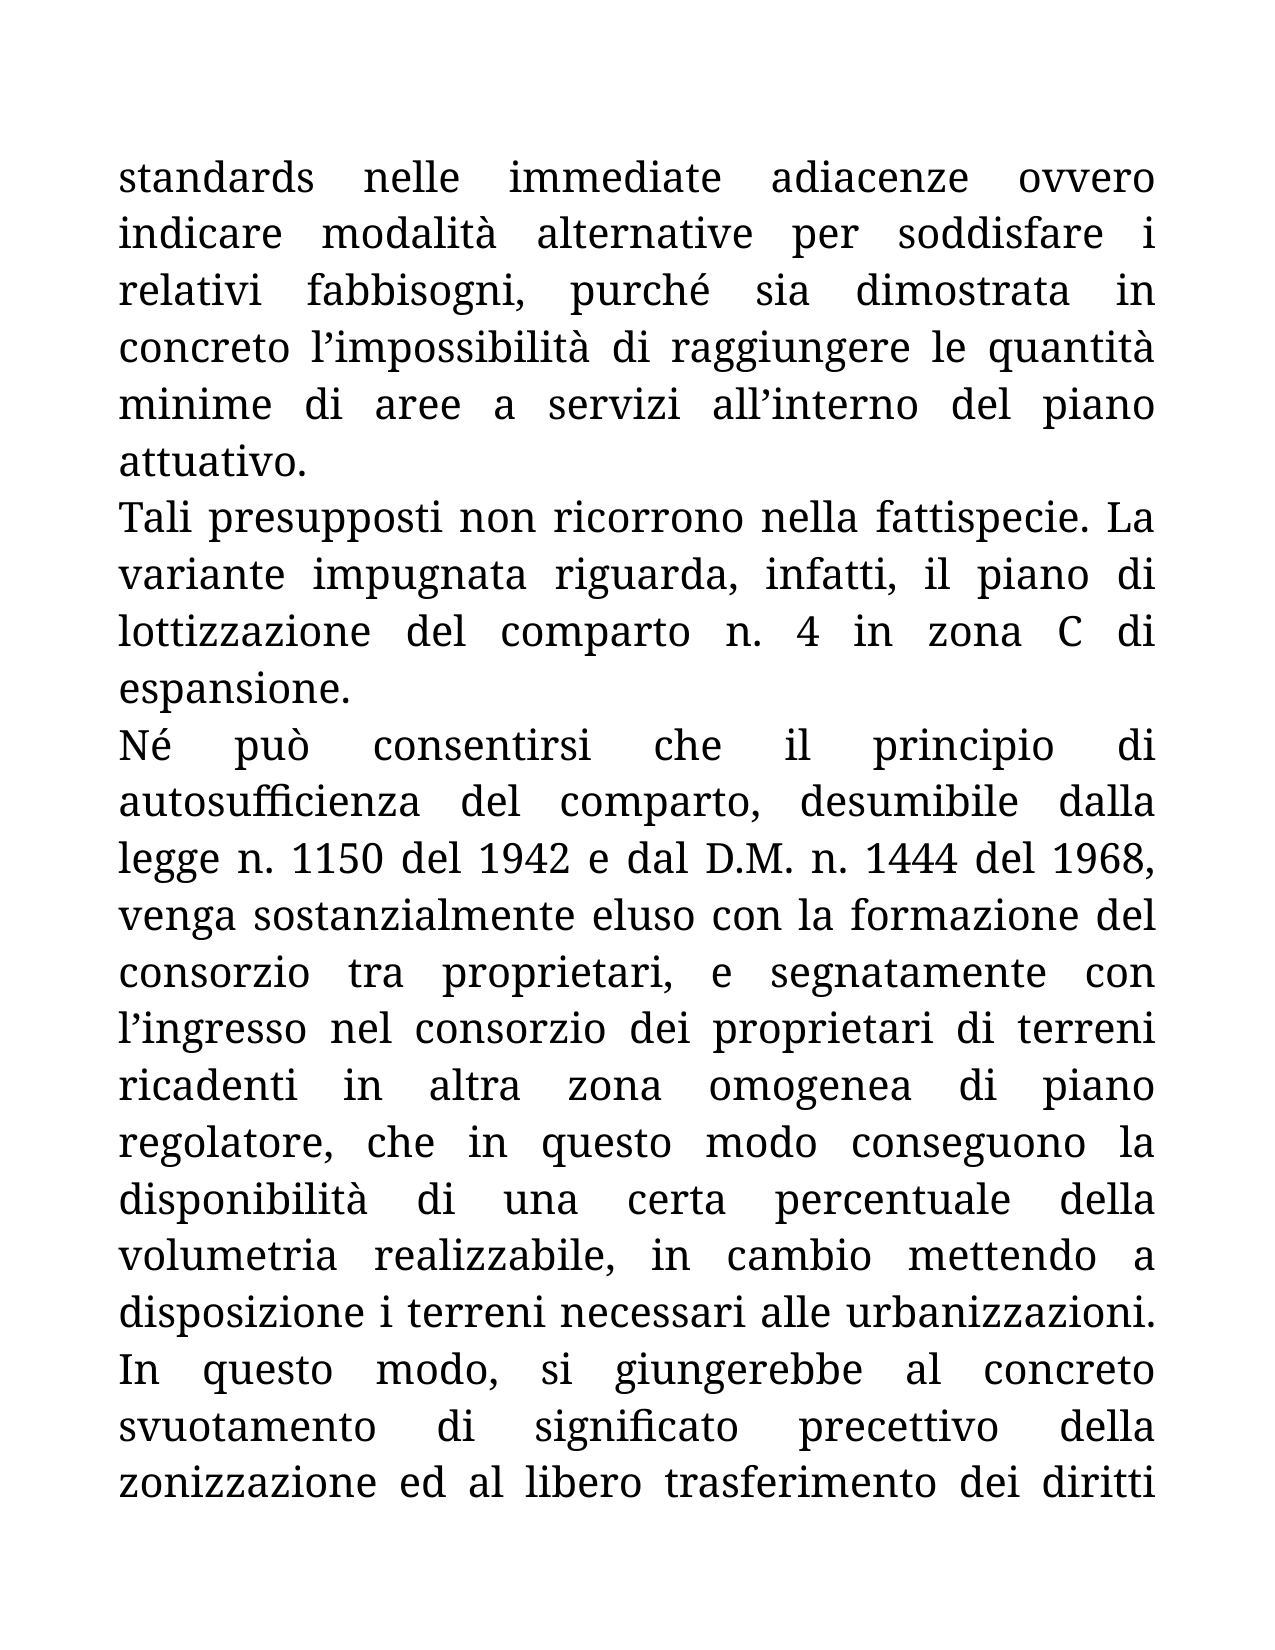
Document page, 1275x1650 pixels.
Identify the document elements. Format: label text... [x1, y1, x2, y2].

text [118, 148, 1157, 488]
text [118, 715, 1157, 1510]
text Tali presupposti non ricorrono nella fattispecie. La variante impugnata riguarda, infatti, il piano di lottizzazione del comparto n. 4 in zona C di espansione. [118, 488, 1157, 715]
